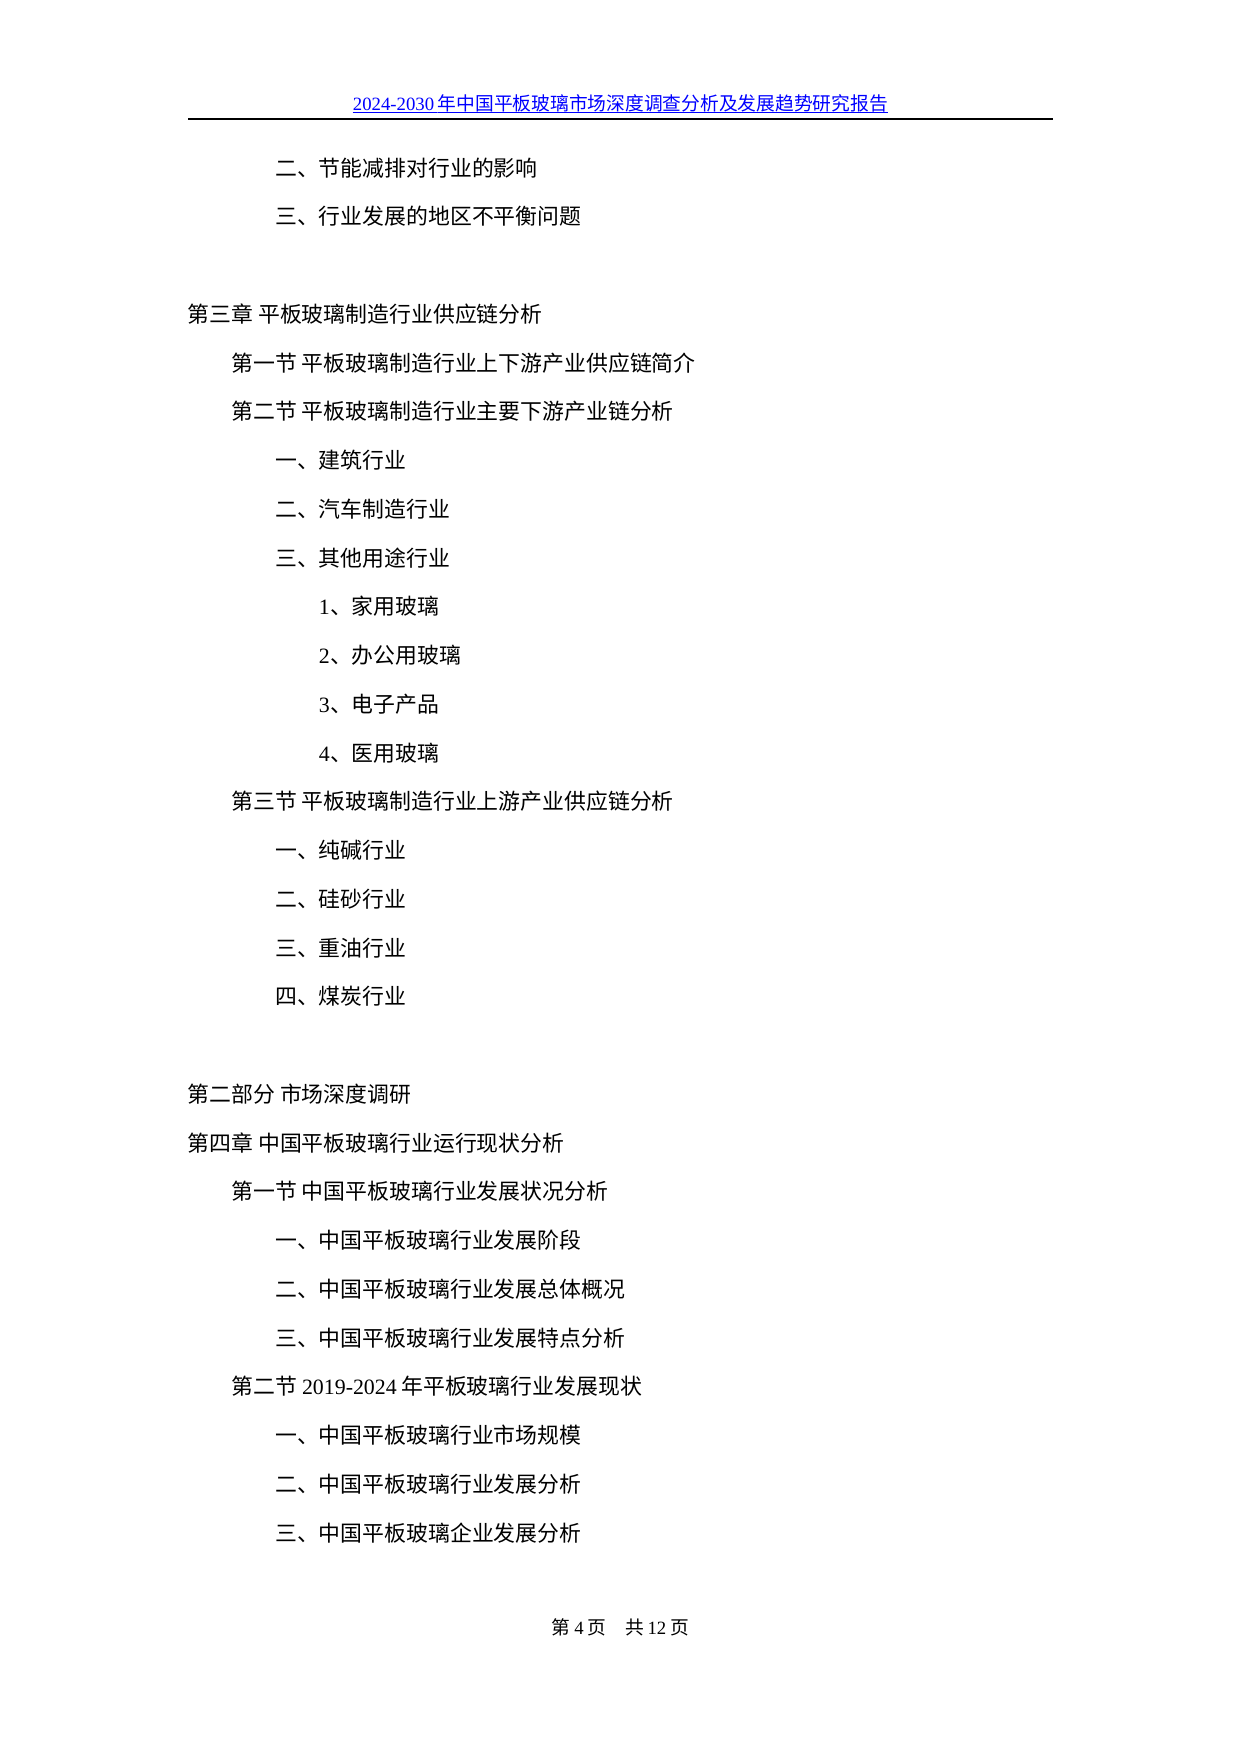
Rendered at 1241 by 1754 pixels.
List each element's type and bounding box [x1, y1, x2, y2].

text [187, 150, 1053, 1548]
